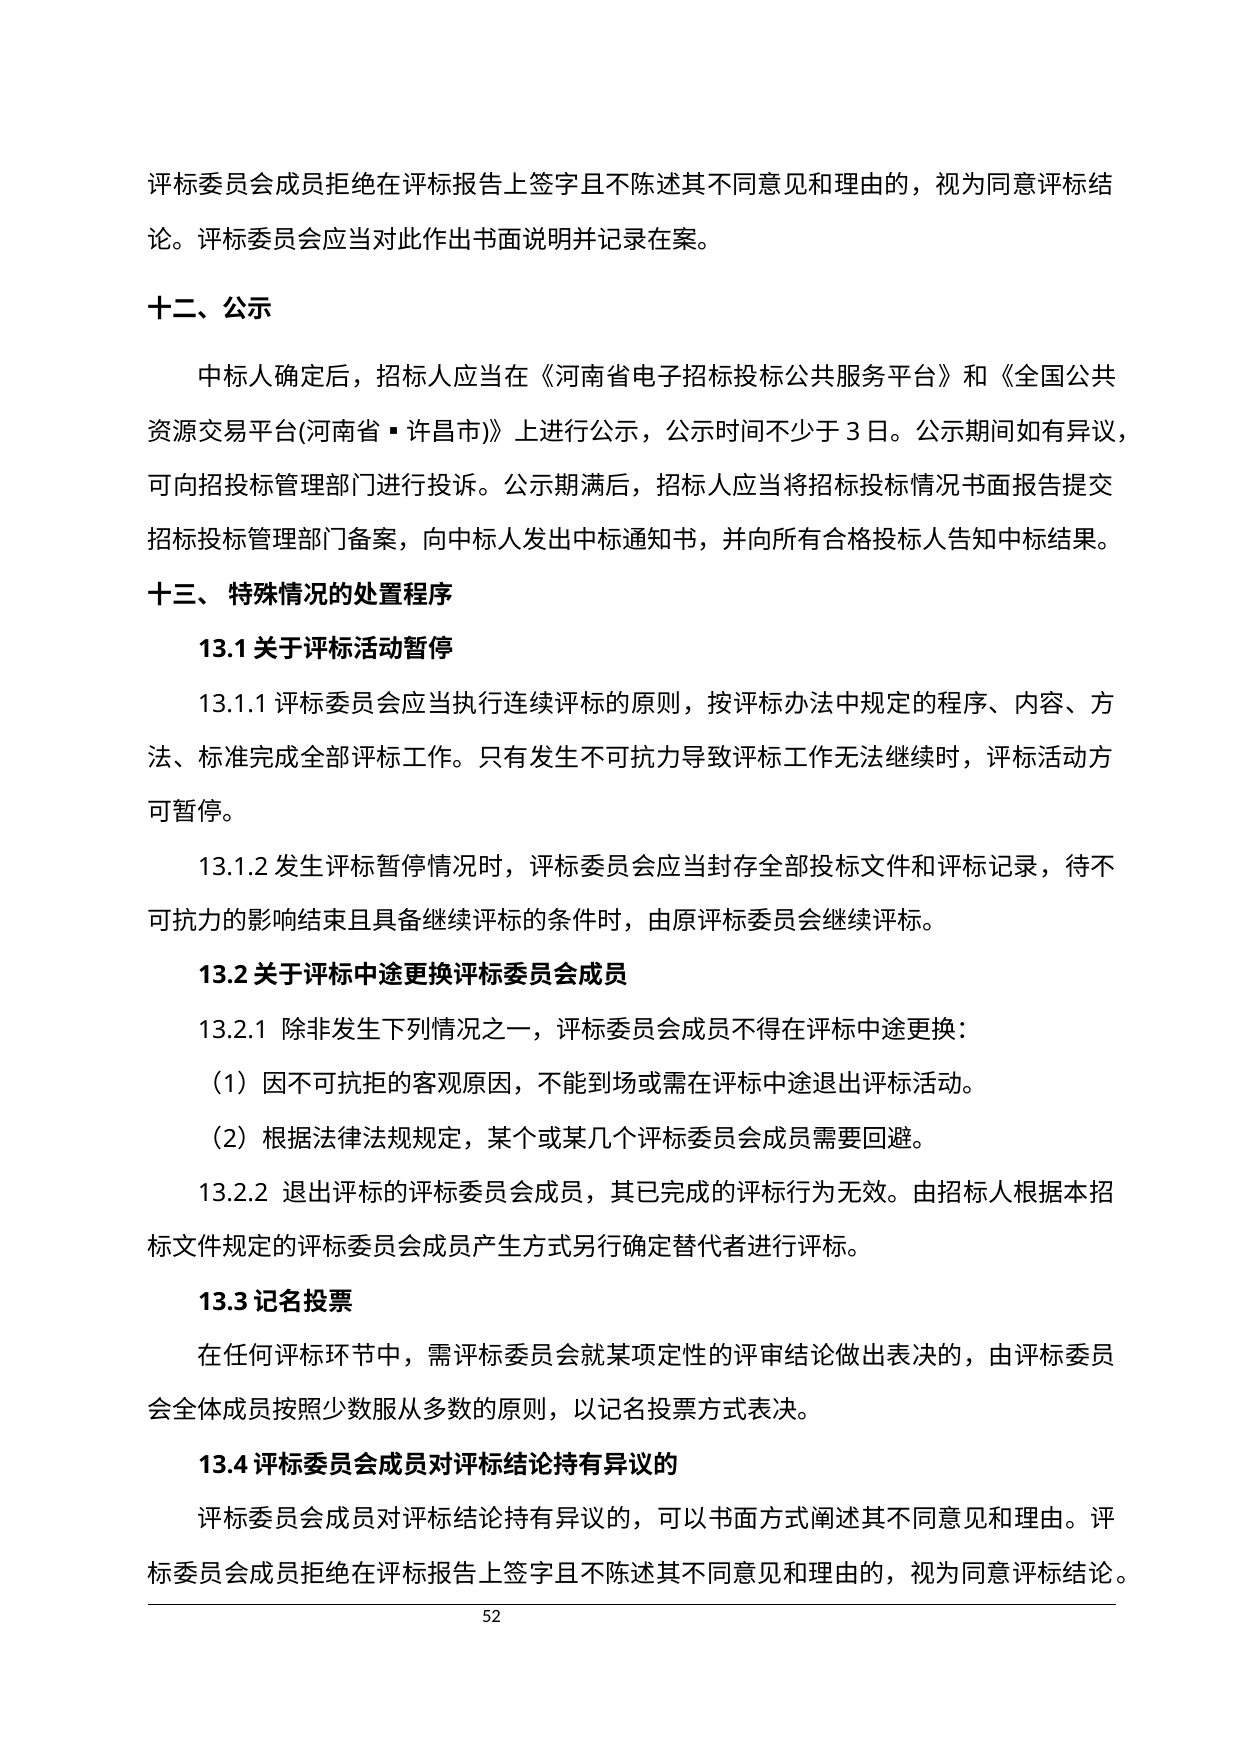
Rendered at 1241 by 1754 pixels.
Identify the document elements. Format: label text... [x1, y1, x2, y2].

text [148, 1499, 1116, 1589]
text 13.4评标委员会成员对评标结论持有异议的 [148, 1444, 1116, 1481]
text （2）根据法律法规规定，某个或某几个评标委员会成员需要回避。 [148, 1118, 1116, 1154]
text 13.1关于评标活动暂停 [148, 629, 1116, 665]
text 13.2关于评标中途更换评标委员会成员 [148, 955, 1116, 991]
text 13.1.2发生评标暂停情况时，评标委员会应当封存全部投标文件和评标记录，待不可抗力的影响结束且具备继续评标的条件时，由原评标委员会继续评标。 [148, 846, 1116, 937]
text 13.2.1 除非发生下列情况之一，评标委员会成员不得在评标中途更换： [148, 1009, 1116, 1046]
text 十三、 特殊情况的处置程序 [148, 574, 1116, 611]
text 中标人确定后，招标人应当在《河南省电子招标投标公共服务平台》和《全国公共资源交易平台(河南省▪许昌市)》上进行公示，公示时间不少于3日。公示期间如有异议，可向招投标管理部门进行投诉。公示期满后，招标人应当将招标投标情况书面报告提交招标投标管理部门备案，向中标人发出中标通知书，并向所有合格投标人告知中标结果。 [148, 357, 1116, 556]
text （1）因不可抗拒的客观原因，不能到场或需在评标中途退出评标活动。 [148, 1064, 1116, 1100]
text 13.1.1评标委员会应当执行连续评标的原则，按评标办法中规定的程序、内容、方法、标准完成全部评标工作。只有发生不可抗力导致评标工作无法继续时，评标活动方可暂停。 [148, 683, 1116, 828]
text 在任何评标环节中，需评标委员会就某项定性的评审结论做出表决的，由评标委员会全体成员按照少数服从多数的原则，以记名投票方式表决。 [148, 1336, 1116, 1426]
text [148, 165, 1116, 256]
text 13.3记名投票 [148, 1281, 1116, 1317]
text 13.2.2 退出评标的评标委员会成员，其已完成的评标行为无效。由招标人根据本招标文件规定的评标委员会成员产生方式另行确定替代者进行评标。 [148, 1172, 1116, 1263]
text 十二、公示 [148, 274, 1116, 339]
